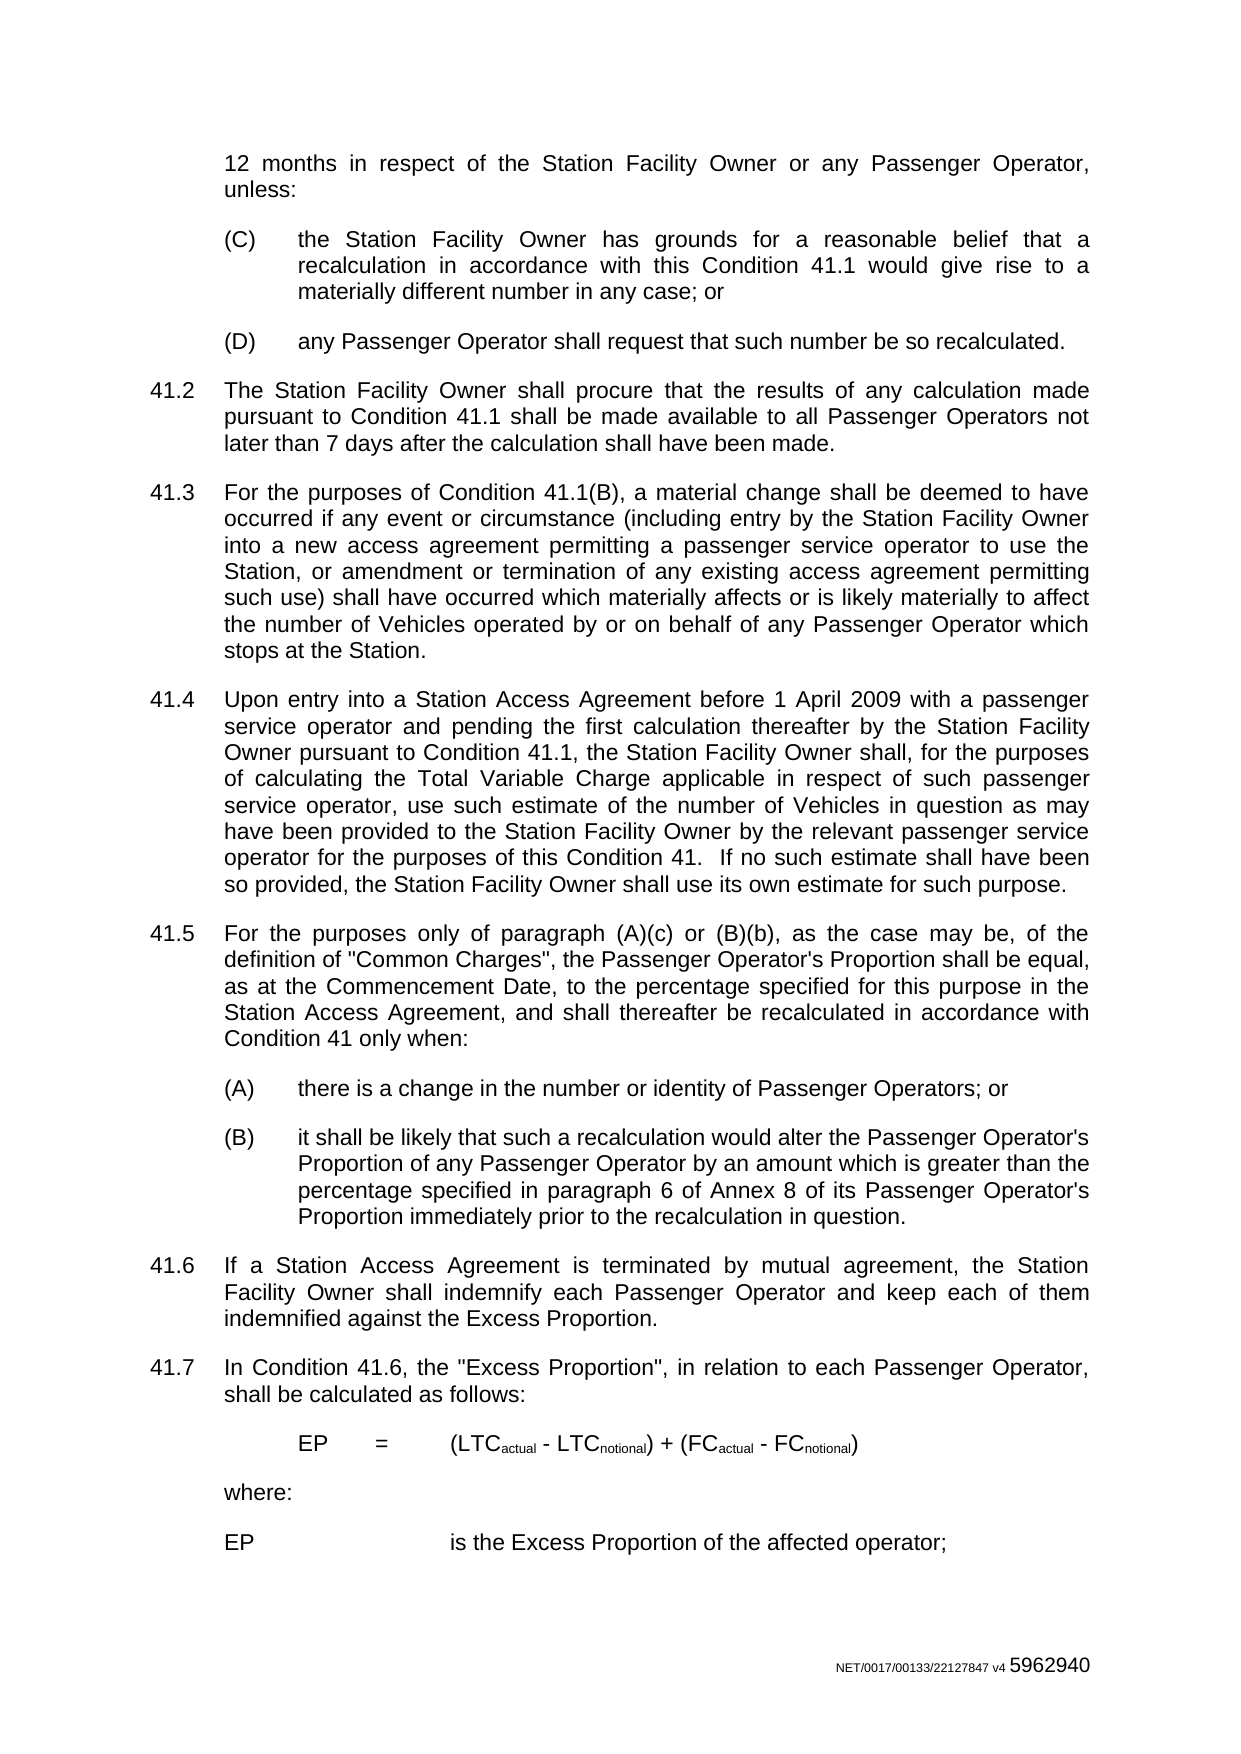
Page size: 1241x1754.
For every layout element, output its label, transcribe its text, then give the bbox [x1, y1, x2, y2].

text EP is the Excess Proportion of the affected operator; [224, 1528, 1090, 1555]
text 41.3 For the purposes of Condition 41.1(B), a material change shall be deemed to have occurred if any event or circumstance (including entry by the Station Facility Owner into a new access agreement permitting a passenger service operator to use the Station, or amendment or termination of any existing access agreement permitting such use) shall have occurred which materially affects or is likely materially to affect the number of Vehicles operated by or on behalf of any Passenger Operator which stops at the Station. [150, 479, 1090, 663]
text 41.7 In Condition 41.6, the "Excess Proportion", in relation to each Passenger Operator, shall be calculated as follows: [150, 1354, 1090, 1407]
text (B) it shall be likely that such a recalculation would alter the Passenger Operator's Proportion of any Passenger Operator by an amount which is greater than the percentage specified in paragraph 6 of Annex 8 of its Passenger Operator's Proportion immediately prior to the recalculation in question. [224, 1124, 1090, 1229]
text (D) any Passenger Operator shall request that such number be so recalculated. [224, 328, 1090, 354]
text EP = (LTCactual - LTCnotional) + (FCactual - FCnotional) [298, 1430, 1090, 1456]
text where: [224, 1479, 1090, 1506]
text 41.6 If a Station Access Agreement is terminated by mutual agreement, the Station Facility Owner shall indemnify each Passenger Operator and keep each of them indemnified against the Excess Proportion. [150, 1252, 1090, 1331]
text (C) the Station Facility Owner has grounds for a reasonable belief that a recalculation in accordance with this Condition 41.1 would give rise to a materially different number in any case; or [224, 226, 1090, 305]
text 41.5 For the purposes only of paragraph (A)(c) or (B)(b), as the case may be, of the definition of "Common Charges", the Passenger Operator's Proportion shall be equal, as at the Commencement Date, to the percentage specified for this purpose in the Station Access Agreement, and shall thereafter be recalculated in accordance with Condition 41 only when: [150, 920, 1090, 1052]
text 41.2 The Station Facility Owner shall procure that the results of any calculation made pursuant to Condition 41.1 shall be made available to all Passenger Operators not later than 7 days after the calculation shall have been made. [150, 377, 1090, 456]
text 41.4 Upon entry into a Station Access Agreement before 1 April 2009 with a passenger service operator and pending the first calculation thereafter by the Station Facility Owner pursuant to Condition 41.1, the Station Facility Owner shall, for the purposes of calculating the Total Variable Charge applicable in respect of such passenger service operator, use such estimate of the number of Vehicles in question as may have been provided to the Station Facility Owner by the relevant passenger service operator for the purposes of this Condition 41. If no such estimate shall have been so provided, the Station Facility Owner shall use its own estimate for such purpose. [150, 686, 1090, 897]
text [224, 150, 1090, 203]
text (A) there is a change in the number or identity of Passenger Operators; or [224, 1075, 1090, 1101]
